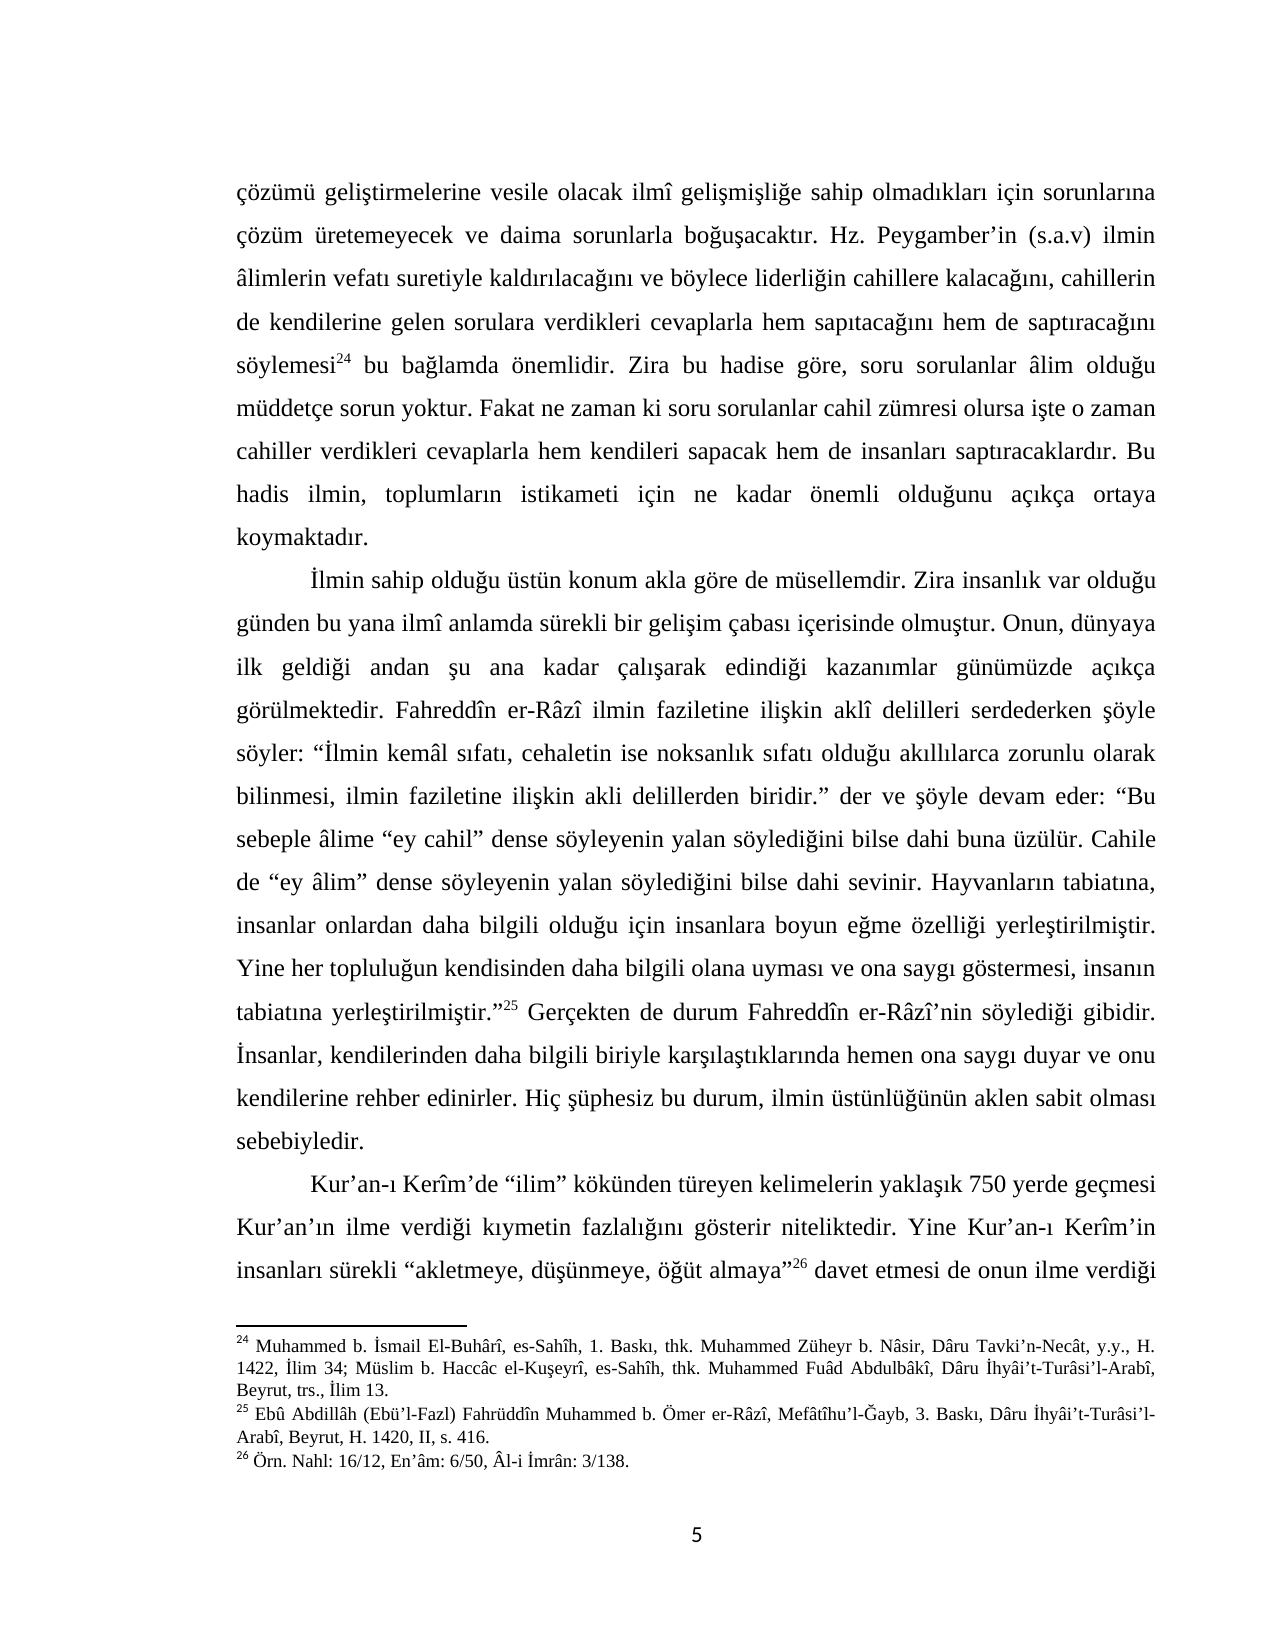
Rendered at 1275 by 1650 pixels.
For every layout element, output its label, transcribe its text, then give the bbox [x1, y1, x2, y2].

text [236, 177, 1157, 551]
text İlmin sahip olduğu üstün konum akla göre de müsellemdir. Zira insanlık var olduğu günden bu yana ilmî anlamda sürekli bir gelişim çabası içerisinde olmuştur. Onun, dünyaya ilk geldiği andan şu ana kadar çalışarak edindiği kazanımlar günümüzde açıkça görülmektedir. Fahreddîn er-Râzî ilmin faziletine ilişkin aklî delilleri serdederken şöyle söyler: “İlmin kemâl sıfatı, cehaletin ise noksanlık sıfatı olduğu akıllılarca zorunlu olarak bilinmesi, ilmin faziletine ilişkin akli delillerden biridir.” der ve şöyle devam eder: “Bu sebeple âlime “ey cahil” dense söyleyenin yalan söylediğini bilse dahi buna üzülür. Cahile de “ey âlim” dense söyleyenin yalan söylediğini bilse dahi sevinir. Hayvanların tabiatına, insanlar onlardan daha bilgili olduğu için insanlara boyun eğme özelliği yerleştirilmiştir. Yine her topluluğun kendisinden daha bilgili olana uyması ve ona saygı göstermesi, insanın tabiatına yerleştirilmiştir.” Gerçekten de durum Fahreddîn er-Râzî’nin söylediği gibidir. İnsanlar, kendilerinden daha bilgili biriyle karşılaştıklarında hemen ona saygı duyar ve onu kendilerine rehber edinirler. Hiç şüphesiz bu durum, ilmin üstünlüğünün aklen sabit olması sebebiyledir. [236, 565, 1157, 1155]
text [236, 1169, 1157, 1284]
